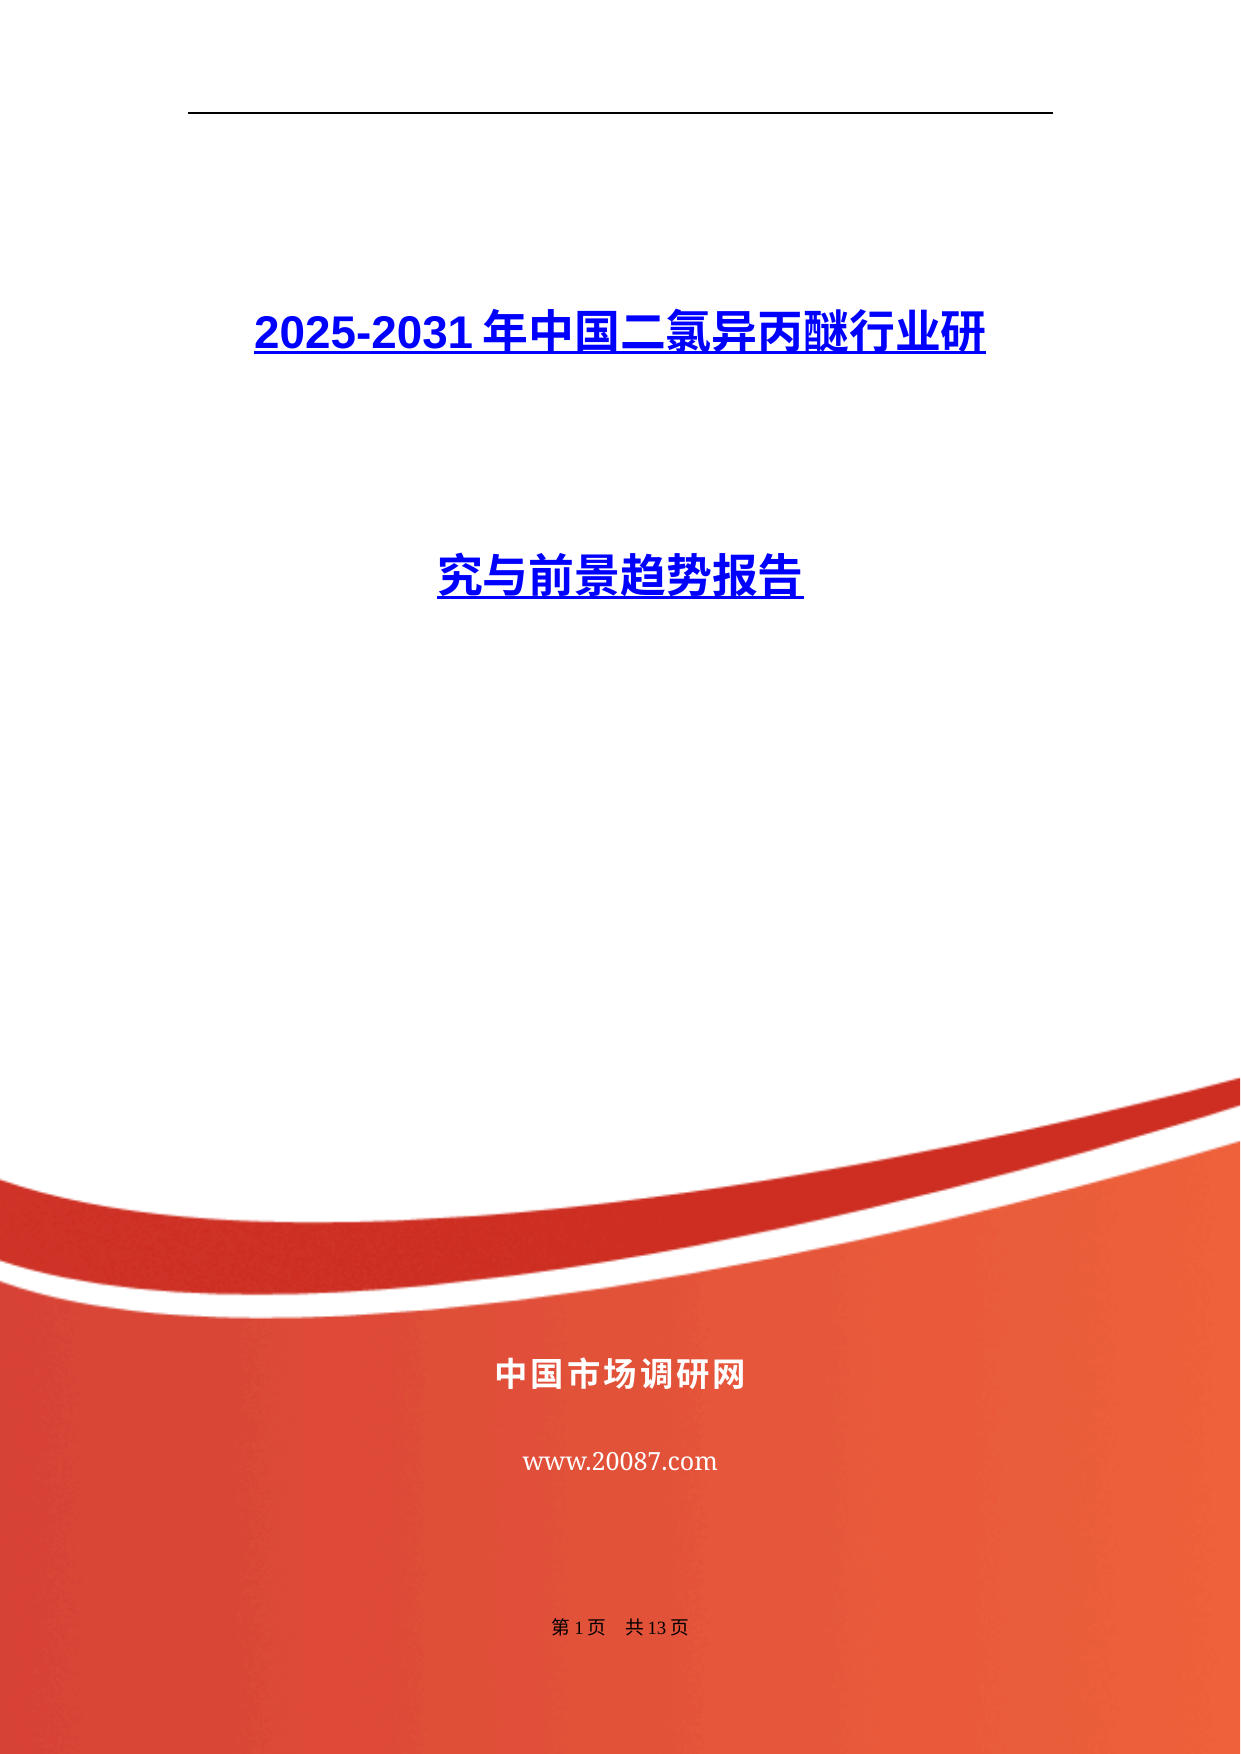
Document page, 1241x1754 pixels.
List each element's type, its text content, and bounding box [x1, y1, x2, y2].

table_header 2025-2031年中国二氯异丙醚行业研究与前景趋势报告 [188, 207, 1053, 773]
text www.20087.com [187, 1428, 1053, 1493]
picture [0, 1006, 1241, 1754]
subtitle 中国市场调研网 [187, 1339, 1053, 1404]
